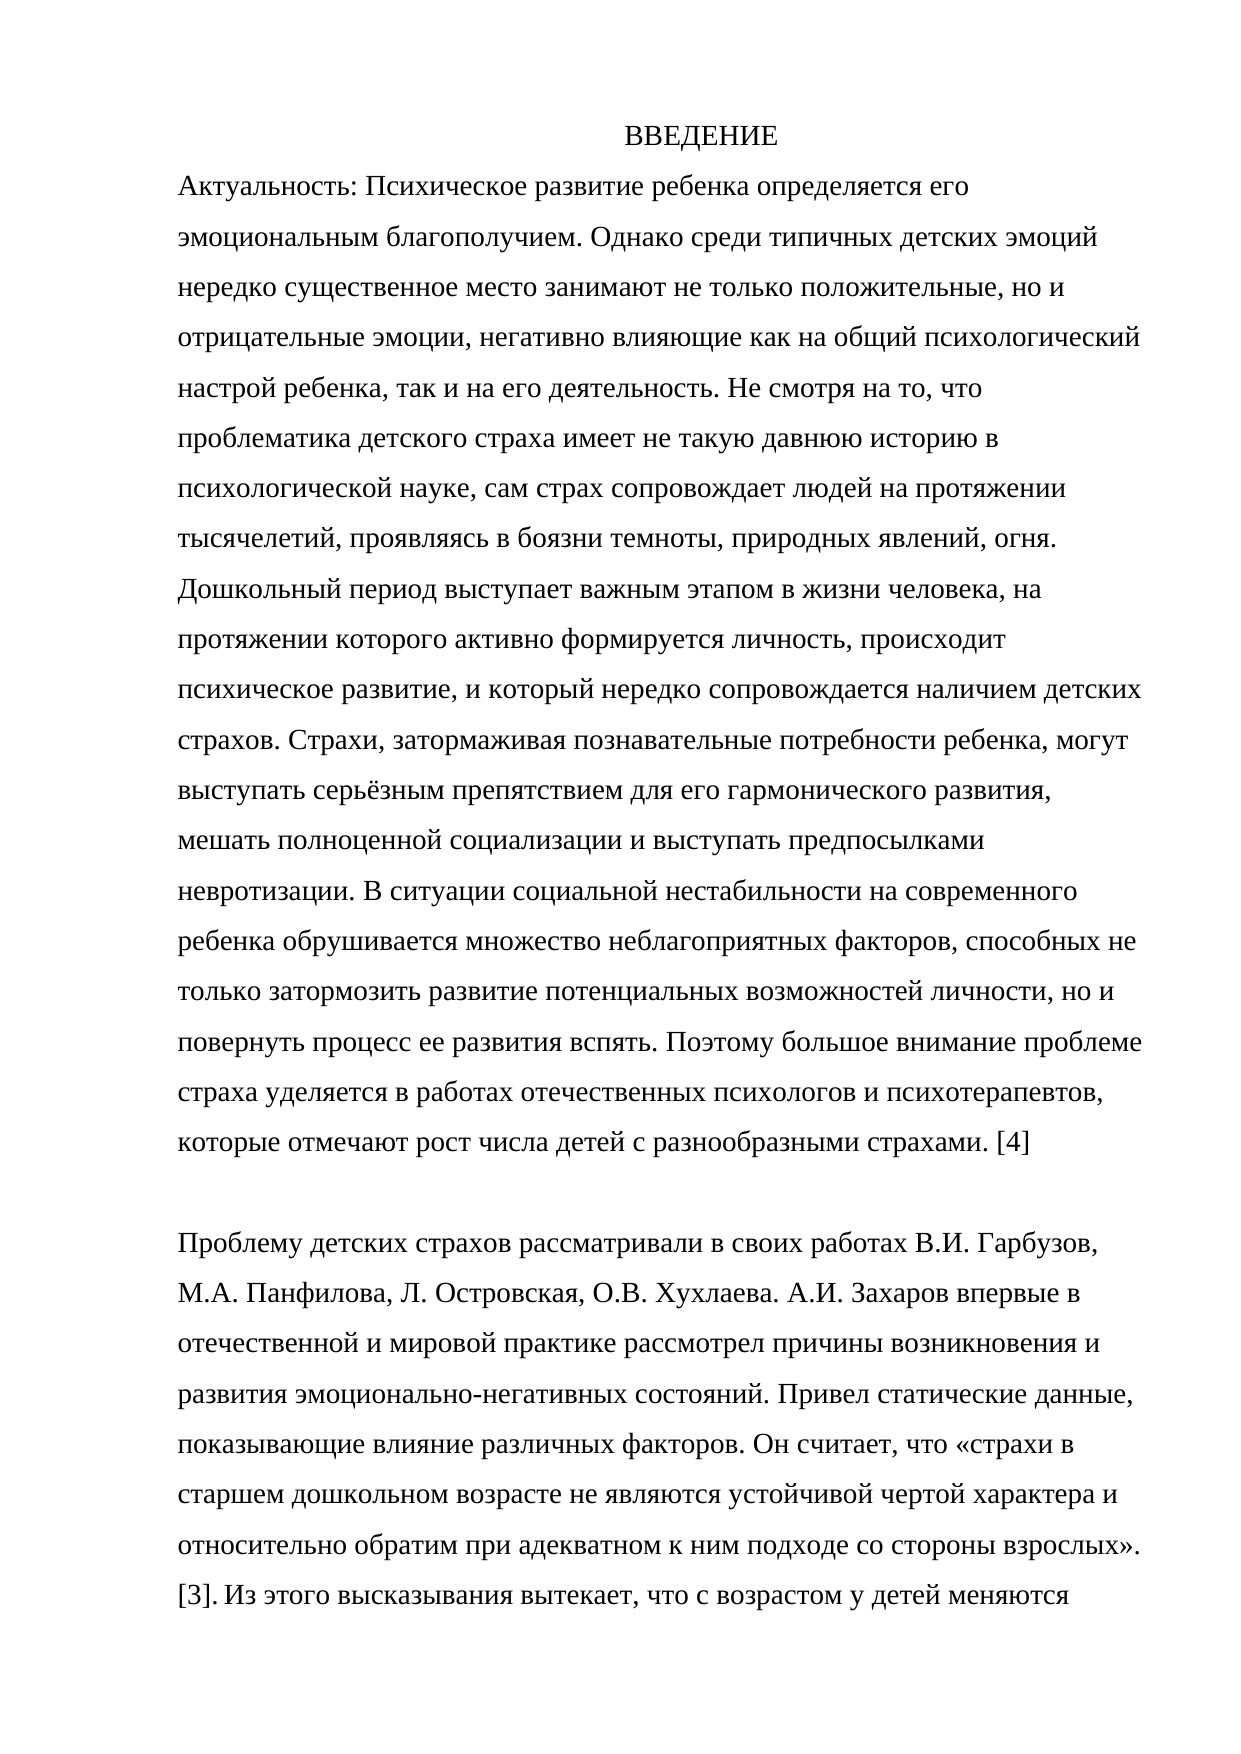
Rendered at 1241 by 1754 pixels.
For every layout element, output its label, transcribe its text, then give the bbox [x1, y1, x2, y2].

text ВВЕДЕНИЕ [177, 118, 1152, 152]
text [177, 1225, 1152, 1611]
text Актуальность: Психическое развитие ребенка определяется его эмоциональным благополучием. Однако среди типичных детских эмоций нередко существенное место занимают не только положительные, но и отрицательные эмоции, негативно влияющие как на общий психологический настрой ребенка, так и на его деятельность. Не смотря на то, что проблематика детского страха имеет не такую давнюю историю в психологической науке, сам страх сопровождает людей на протяжении тысячелетий, проявляясь в боязни темноты, природных явлений, огня. Дошкольный период выступает важным этапом в жизни человека, на протяжении которого активно формируется личность, происходит психическое развитие, и который нередко сопровождается наличием детских страхов. Страхи, затормаживая познавательные потребности ребенка, могут выступать серьёзным препятствием для его гармонического развития, мешать полноценной социализации и выступать предпосылками невротизации. В ситуации социальной нестабильности на современного ребенка обрушивается множество неблагоприятных факторов, способных не только затормозить развитие потенциальных возможностей личности, но и повернуть процесс ее развития вспять. Поэтому большое внимание проблеме страха уделяется в работах отечественных психологов и психотерапевтов, которые отмечают рост числа детей с разнообразными страхами. [4] [177, 168, 1152, 1158]
